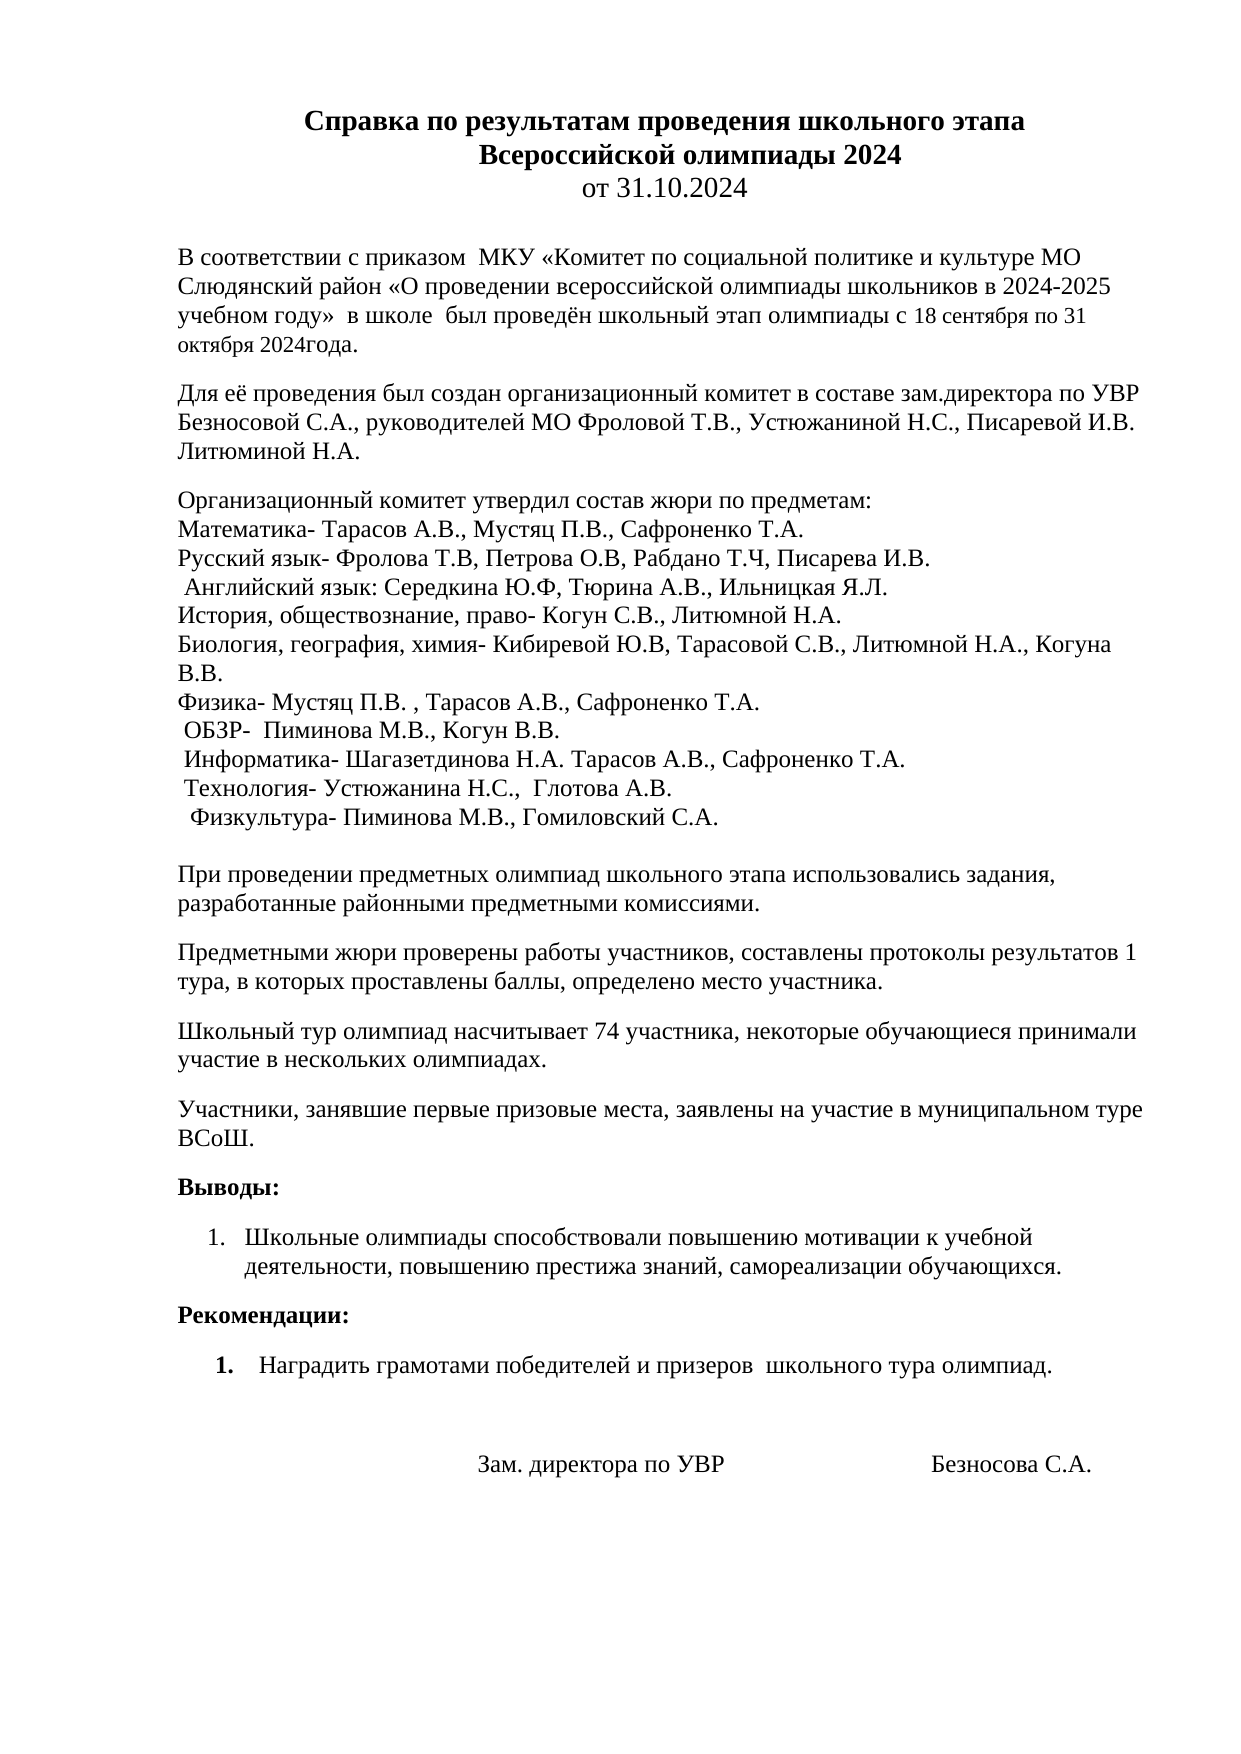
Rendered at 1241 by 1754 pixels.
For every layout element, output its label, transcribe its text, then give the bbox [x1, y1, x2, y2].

text Предметными жюри проверены работы участников, составлены протоколы результатов 1 тура, в которых проставлены баллы, определено место участника. [177, 937, 1152, 995]
text ОБЗР- Пиминова М.В., Когун В.В. [177, 715, 1152, 744]
text В соответствии с приказом МКУ «Комитет по социальной политике и культуре МО Слюдянский район «О проведении всероссийской олимпиады школьников в 2024-2025 учебном году» в школе был проведён школьный этап олимпиады с 18 сентября по 31 октября 2024года. [177, 242, 1152, 357]
text История, обществознание, право- Когун С.В., Литюмной Н.А. [177, 600, 1152, 629]
text Справка по результатам проведения школьного этапа [177, 103, 1152, 137]
text Технология- Устюжанина Н.С., Глотова А.В. [177, 773, 1152, 802]
text Физкультура- Пиминова М.В., Гомиловский С.А. [177, 802, 1152, 830]
text Зам. директора по УВР Безносова С.А. [177, 1449, 1152, 1478]
text Рекомендации: [177, 1300, 1152, 1329]
list Школьные олимпиады способствовали повышению мотивации к учебной деятельности, повышению престижа знаний, самореализации обучающихся. [207, 1222, 1152, 1279]
text Школьный тур олимпиад насчитывает 74 участника, некоторые обучающиеся принимали участие в нескольких олимпиадах. [177, 1016, 1152, 1073]
text Русский язык- Фролова Т.В, Петрова О.В, Рабдано Т.Ч, Писарева И.В. [177, 543, 1152, 572]
text Всероссийской олимпиады 2024 от 31.10.2024 [177, 137, 1152, 204]
text Организационный комитет утвердил состав жюри по предметам: [177, 485, 1152, 514]
list Наградить грамотами победителей и призеров школьного тура олимпиад. [215, 1350, 1152, 1379]
text Информатика- Шагазетдинова Н.А. Тарасов А.В., Сафроненко Т.А. [177, 744, 1152, 773]
text Выводы: [177, 1172, 1152, 1201]
text Для её проведения был создан организационный комитет в составе зам.директора по УВР Безносовой С.А., руководителей МО Фроловой Т.В., Устюжаниной Н.С., Писаревой И.В. Литюминой Н.А. [177, 378, 1152, 464]
text Английский язык: Середкина Ю.Ф, Тюрина А.В., Ильницкая Я.Л. [177, 572, 1152, 600]
text Биология, география, химия- Кибиревой Ю.В, Тарасовой С.В., Литюмной Н.А., Когуна В.В. [177, 629, 1152, 687]
text Математика- Тарасов А.В., Мустяц П.В., Сафроненко Т.А. [177, 514, 1152, 543]
text При проведении предметных олимпиад школьного этапа использовались задания, разработанные районными предметными комиссиями. [177, 859, 1152, 917]
text Участники, занявшие первые призовые места, заявлены на участие в муниципальном туре ВСоШ. [177, 1094, 1152, 1152]
text Физика- Мустяц П.В. , Тарасов А.В., Сафроненко Т.А. [177, 687, 1152, 715]
